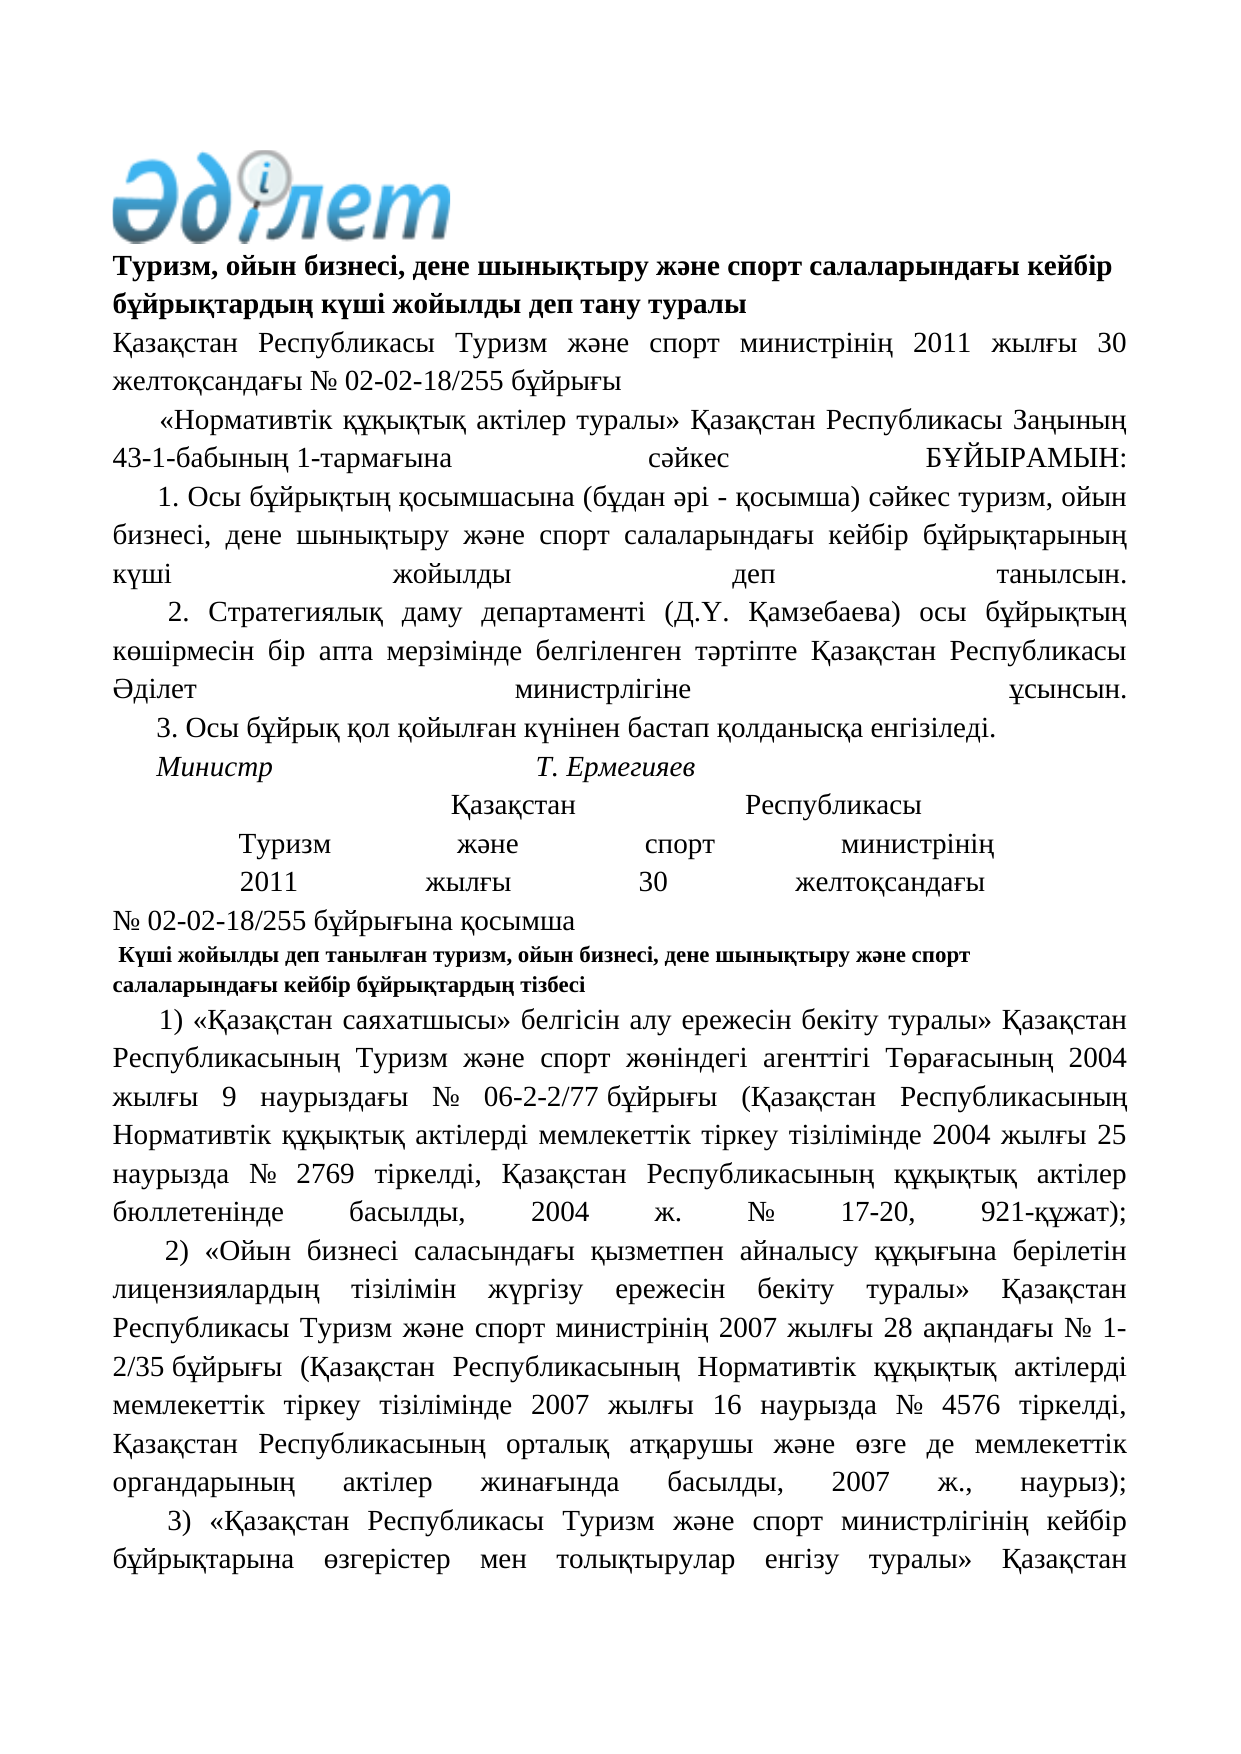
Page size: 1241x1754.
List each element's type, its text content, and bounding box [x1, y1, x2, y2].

picture [112, 150, 451, 244]
text Күші жойылды деп танылған туризм, ойын бизнесі, дене шынықтыру және спорт салаларындағы кейбір бұйрықтардың тізбесі [112, 941, 1128, 998]
text Министр Т. Ермегияев [112, 749, 1128, 782]
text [112, 1002, 1128, 1575]
text «Нормативтік құқықтық актілер туралы» Қазақстан Республикасы Заңының 43-1-бабының 1-тармағына сәйкес БҰЙЫРАМЫН: 1. Осы бұйрықтың қосымшасына (бұдан әрі - қосымша) сәйкес туризм, ойын бизнесі, дене шынықтыру және спорт салаларындағы кейбір бұйрықтарының күші жойылды деп танылсын. 2. Стратегиялық даму департаменті (Д.Ү. Қамзебаева) осы бұйрықтың көшірмесін бір апта мерзімінде белгіленген тәртіпте Қазақстан Республикасы Әділет министрлігіне ұсынсын. 3. Осы бұйрық қол қойылған күнінен бастап қолданысқа енгізіледі. [112, 402, 1128, 744]
text Туризм, ойын бизнесі, дене шынықтыру және спорт салаларындағы кейбір бұйрықтардың күші жойылды деп тану туралы [112, 248, 1128, 320]
text Қазақстан Республикасы Туризм және спорт министрінің 2011 жылғы 30 желтоқсандағы № 02-02-18/255 бұйрығына қосымша [112, 787, 1128, 936]
text Қазақстан Республикасы Туризм және спорт министрінің 2011 жылғы 30 желтоқсандағы № 02-02-18/255 бұйрығы [112, 325, 1128, 397]
